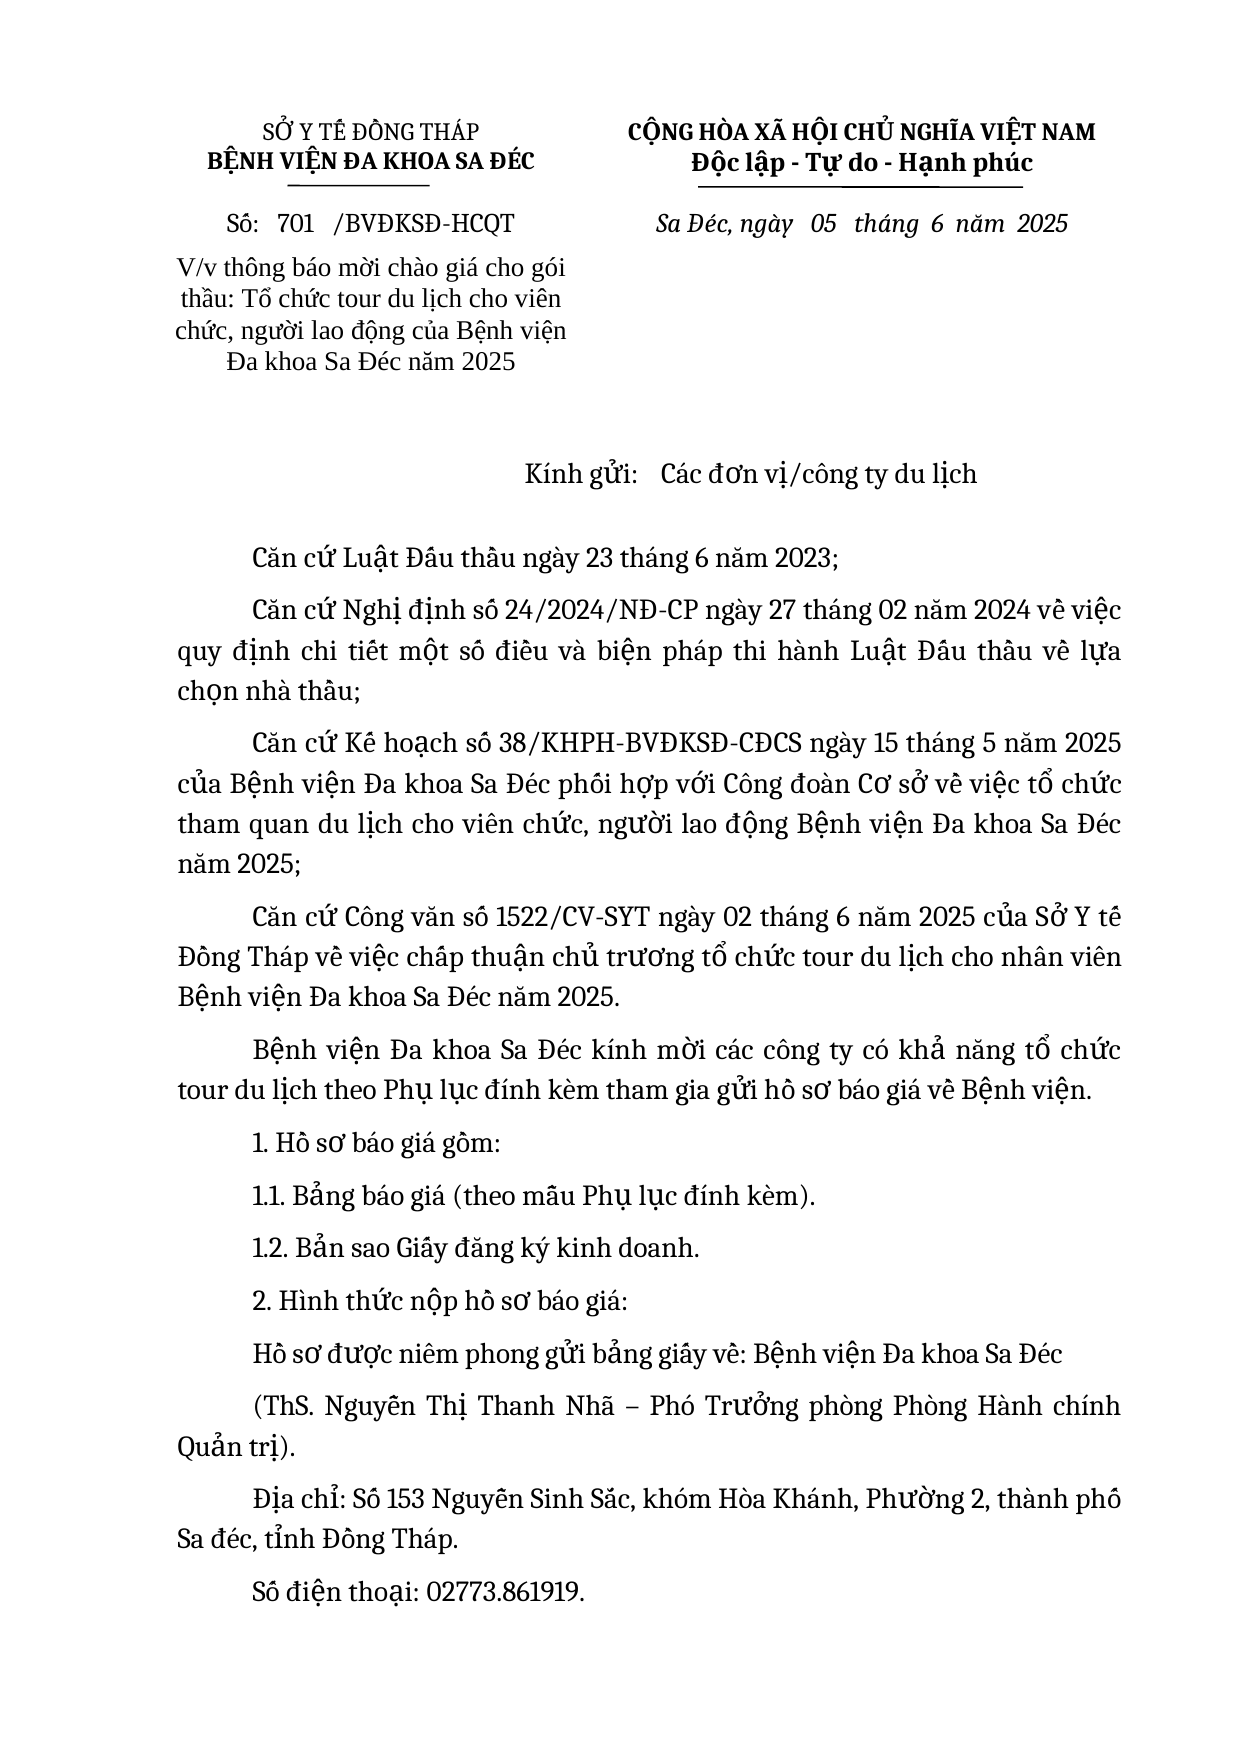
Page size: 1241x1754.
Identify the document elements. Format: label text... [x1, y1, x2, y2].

text Bệnh viện Đa khoa Sa Đéc kính mời các công ty có khả năng tổ chức tour du lịch theo Phụ lục đính kèm tham gia gửi hồ sơ báo giá về Bệnh viện. [177, 1033, 1122, 1107]
table_cell Độc lập - Tự do - Hạnh phúc [583, 147, 1141, 189]
table_header CỘNG HÒA XÃ HỘI CHỦ NGHĨA VIỆT NAM [583, 118, 1141, 147]
text Căn cứ Công văn số 1522/CV-SYT ngày 02 tháng 6 năm 2025 của Sở Y tế Đồng Tháp về việc chấp thuận chủ trương tổ chức tour du lịch cho nhân viên Bệnh viện Đa khoa Sa Đéc năm 2025. [177, 900, 1122, 1014]
text 2. Hình thức nộp hồ sơ báo giá: [177, 1284, 1122, 1318]
table_header SỞ Y TẾ ĐỒNG THÁP [159, 118, 583, 147]
text Địa chỉ: Số 153 Nguyễn Sinh Sắc, khóm Hòa Khánh, Phường 2, thành phố Sa đéc, tỉnh Đồng Tháp. [177, 1482, 1122, 1556]
text Số điện thoại: 02773.861919. [177, 1575, 1122, 1609]
table_cell Sa Đéc, ngày 05 tháng 6 năm 2025 [583, 189, 1141, 407]
text 1.2. Bản sao Giấy đăng ký kinh doanh. [177, 1231, 1122, 1265]
text Căn cứ Nghị định số 24/2024/NĐ-CP ngày 27 tháng 02 năm 2024 về việc quy định chi tiết một số điều và biện pháp thi hành Luật Đấu thầu về lựa chọn nhà thầu; [177, 593, 1122, 707]
text Căn cứ Luật Đấu thầu ngày 23 tháng 6 năm 2023; [177, 541, 1122, 574]
text Hồ sơ được niêm phong gửi bảng giấy về: Bệnh viện Đa khoa Sa Đéc [177, 1337, 1122, 1370]
table_cell Số: 701 /BVĐKSĐ-HCQT V/v thông báo mời chào giá cho gói thầu: Tổ chức tour du lịch cho viên chức, người lao động của Bệnh viện Đa khoa Sa Đéc năm 2025 [159, 189, 583, 407]
text 1.1. Bảng báo giá (theo mẫu Phụ lục đính kèm). [177, 1179, 1122, 1212]
text 1. Hồ sơ báo giá gồm: [177, 1126, 1122, 1159]
table_cell Kính gửi: [159, 407, 649, 528]
table_cell BỆNH VIỆN ĐA KHOA SA ĐÉC [159, 147, 583, 189]
text Căn cứ Kế hoạch số 38/KHPH-BVĐKSĐ-CĐCS ngày 15 tháng 5 năm 2025 của Bệnh viện Đa khoa Sa Đéc phối hợp với Công đoàn Cơ sở về việc tổ chức tham quan du lịch cho viên chức, người lao động Bệnh viện Đa khoa Sa Đéc năm 2025; [177, 727, 1122, 881]
table_cell Các đơn vị/công ty du lịch [650, 407, 1141, 528]
text (ThS. Nguyễn Thị Thanh Nhã – Phó Trưởng phòng Phòng Hành chính Quản trị). [177, 1389, 1122, 1463]
